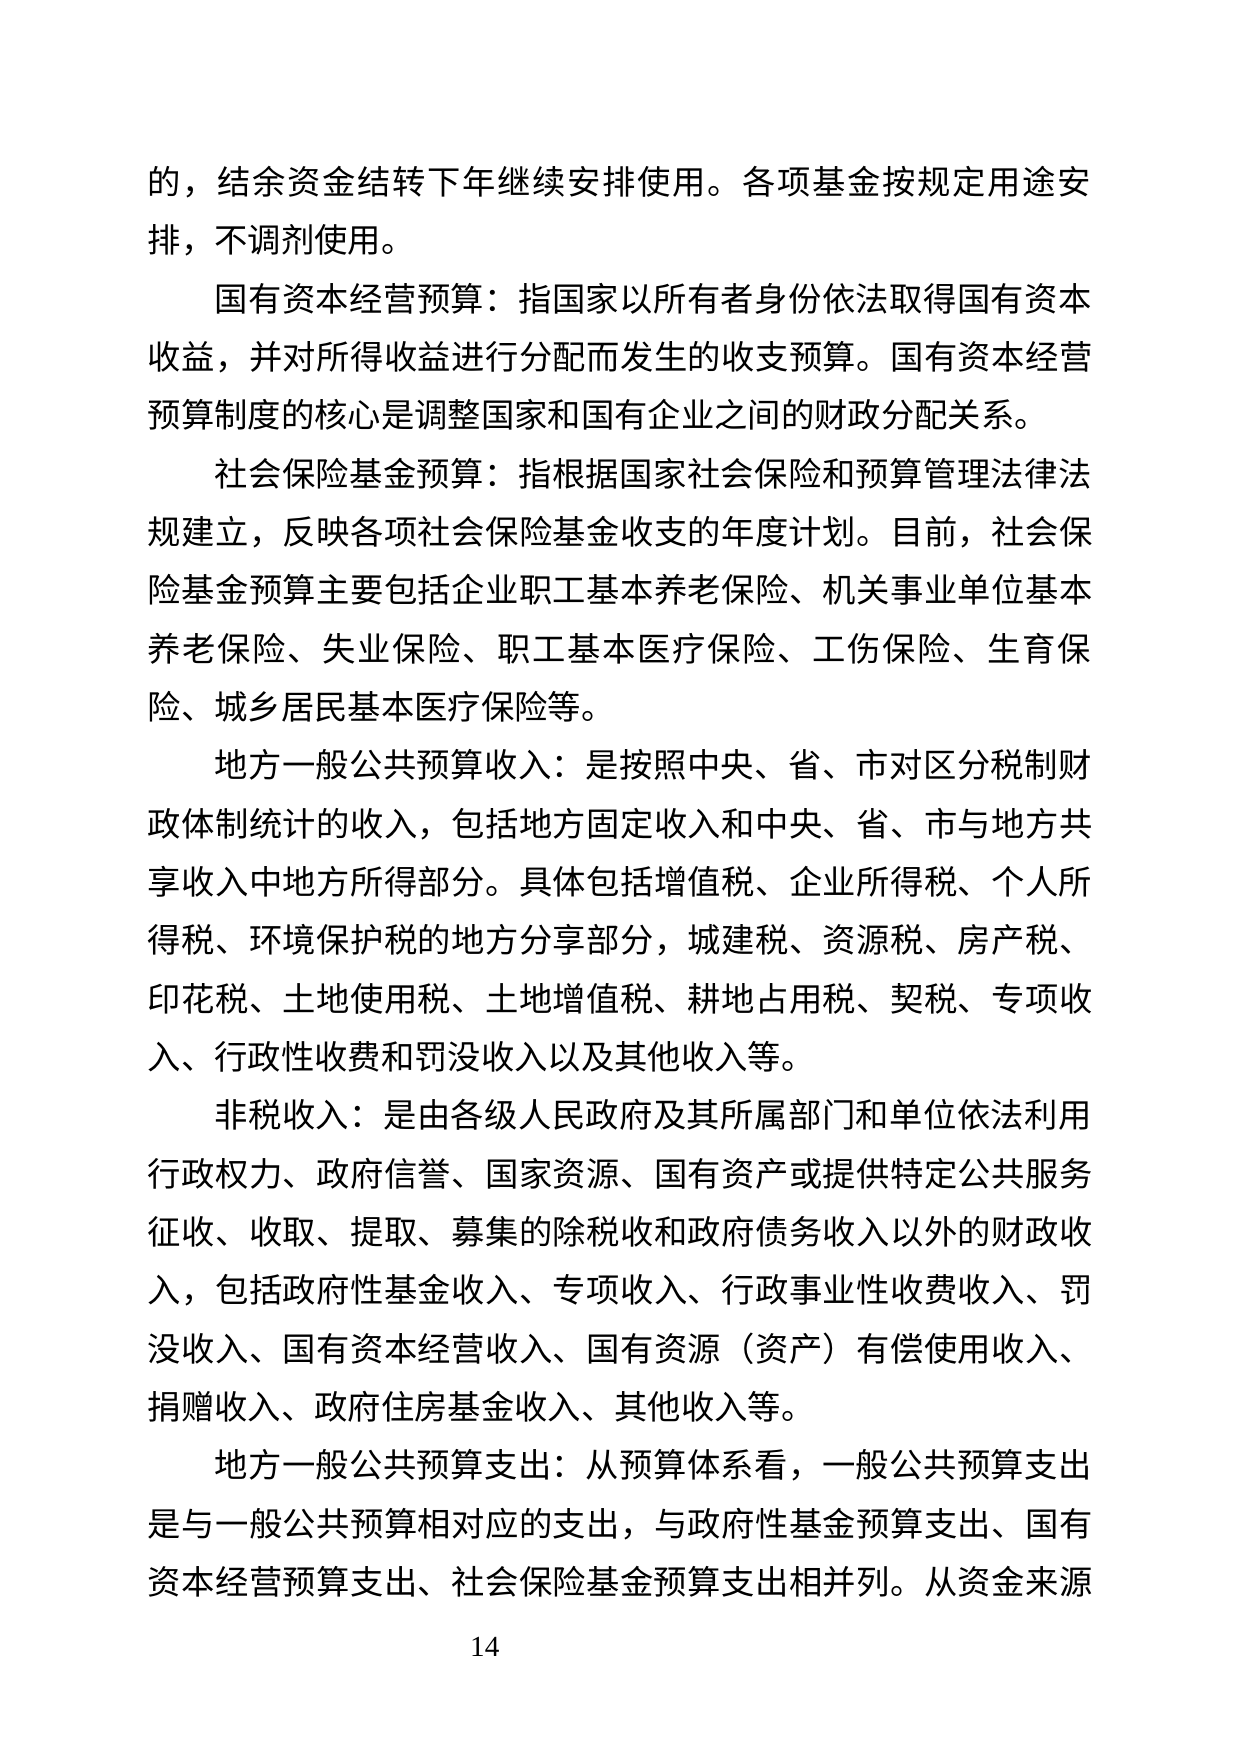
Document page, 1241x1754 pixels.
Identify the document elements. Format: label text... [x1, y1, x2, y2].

text 国有资本经营预算：指国家以所有者身份依法取得国有资本收益，并对所得收益进行分配而发生的收支预算。国有资本经营预算制度的核心是调整国家和国有企业之间的财政分配关系。 [148, 264, 1093, 439]
text 非税收入：是由各级人民政府及其所属部门和单位依法利用行政权力、政府信誉、国家资源、国有资产或提供特定公共服务征收、收取、提取、募集的除税收和政府债务收入以外的财政收入，包括政府性基金收入、专项收入、行政事业性收费收入、罚没收入、国有资本经营收入、国有资源（资产）有偿使用收入、捐赠收入、政府住房基金收入、其他收入等。 [148, 1081, 1093, 1431]
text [148, 1431, 1093, 1606]
text 社会保险基金预算：指根据国家社会保险和预算管理法律法规建立，反映各项社会保险基金收支的年度计划。目前，社会保险基金预算主要包括企业职工基本养老保险、机关事业单位基本养老保险、失业保险、职工基本医疗保险、工伤保险、生育保险、城乡居民基本医疗保险等。 [148, 439, 1093, 731]
text 地方一般公共预算收入：是按照中央、省、市对区分税制财政体制统计的收入，包括地方固定收入和中央、省、市与地方共享收入中地方所得部分。具体包括增值税、企业所得税、个人所得税、环境保护税的地方分享部分，城建税、资源税、房产税、印花税、土地使用税、土地增值税、耕地占用税、契税、专项收入、行政性收费和罚没收入以及其他收入等。 [148, 731, 1093, 1081]
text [148, 148, 1093, 264]
